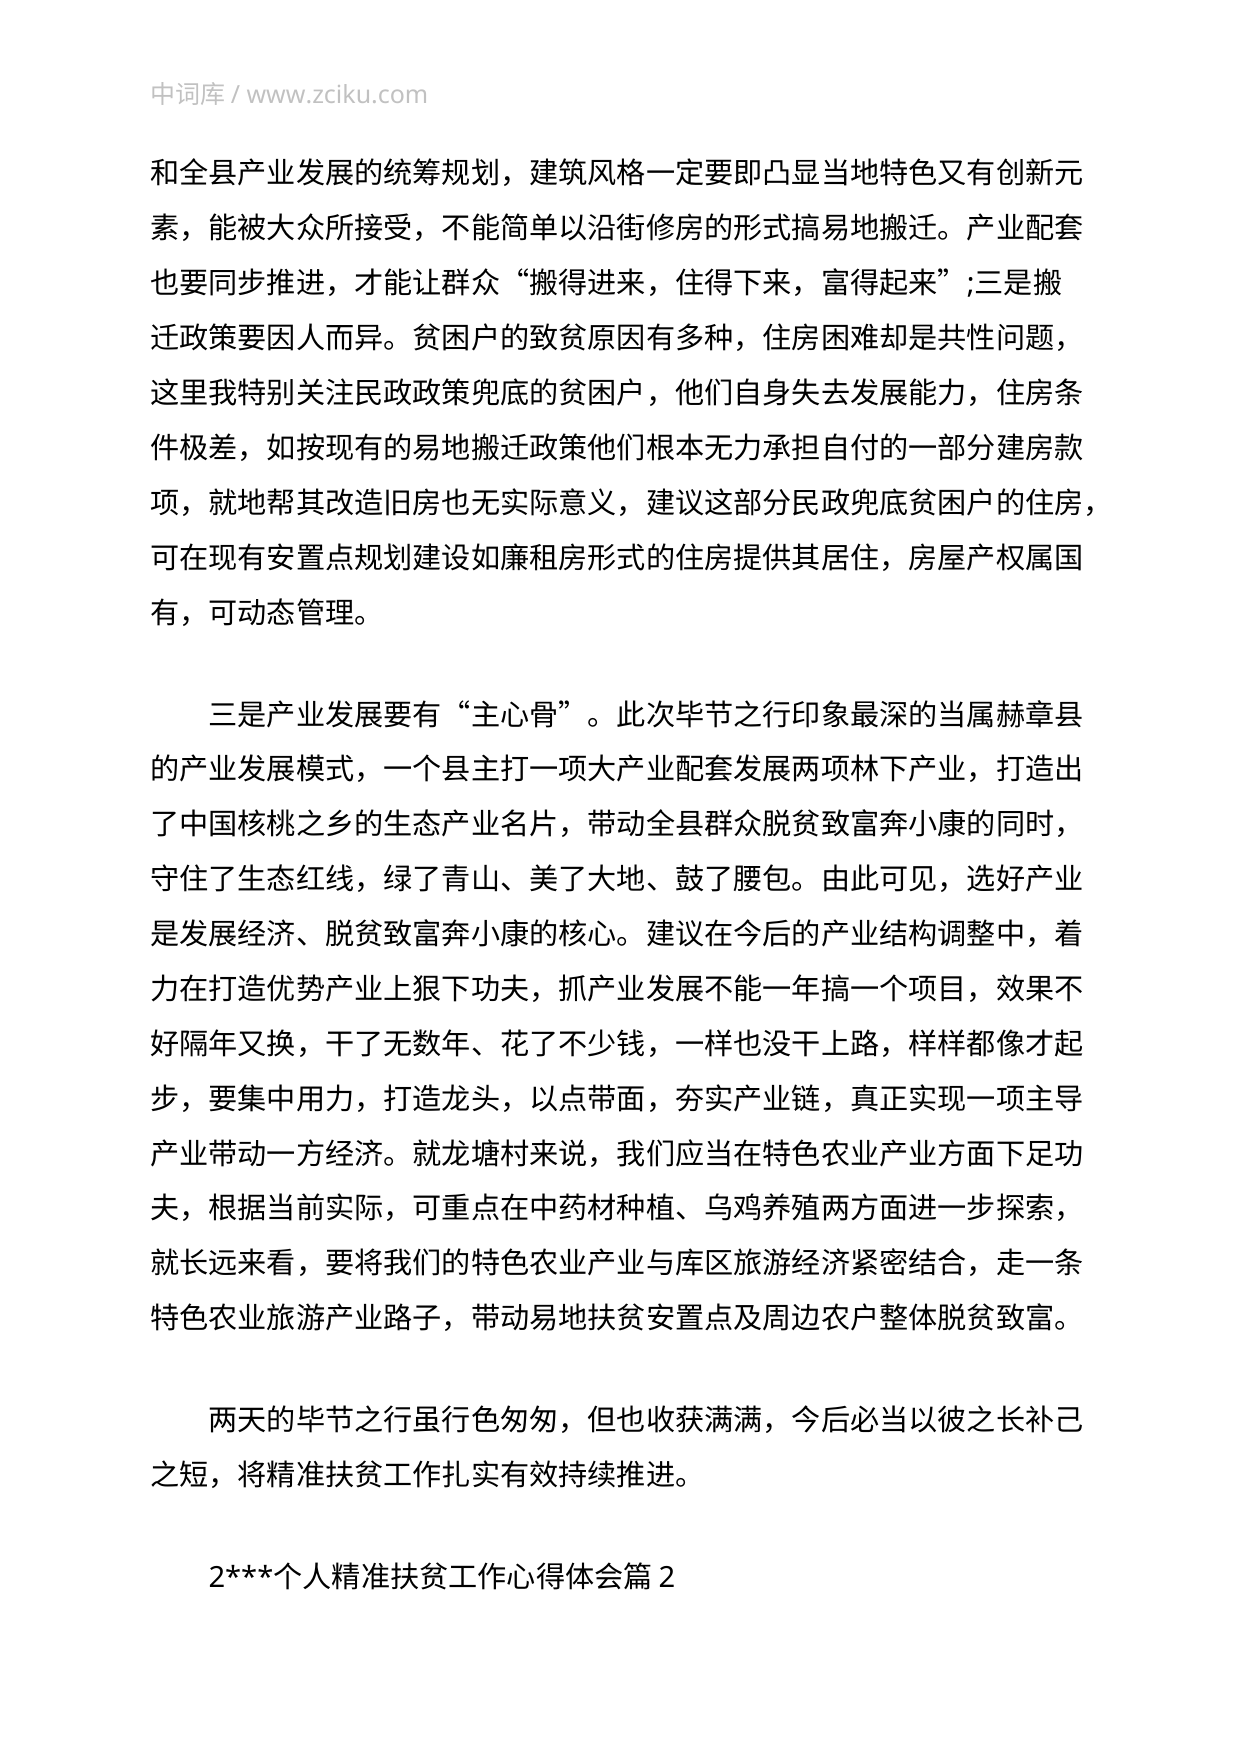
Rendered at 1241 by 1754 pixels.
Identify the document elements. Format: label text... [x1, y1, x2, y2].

text 三是产业发展要有“主心骨”。此次毕节之行印象最深的当属赫章县的产业发展模式，一个县主打一项大产业配套发展两项林下产业，打造出了中国核桃之乡的生态产业名片，带动全县群众脱贫致富奔小康的同时，守住了生态红线，绿了青山、美了大地、鼓了腰包。由此可见，选好产业是发展经济、脱贫致富奔小康的核心。建议在今后的产业结构调整中，着力在打造优势产业上狠下功夫，抓产业发展不能一年搞一个项目，效果不好隔年又换，干了无数年、花了不少钱，一样也没干上路，样样都像才起步，要集中用力，打造龙头，以点带面，夯实产业链，真正实现一项主导产业带动一方经济。就龙塘村来说，我们应当在特色农业产业方面下足功夫，根据当前实际，可重点在中药材种植、乌鸡养殖两方面进一步探索，就长远来看，要将我们的特色农业产业与库区旅游经济紧密结合，走一条特色农业旅游产业路子，带动易地扶贫安置点及周边农户整体脱贫致富。 [150, 691, 1090, 1337]
text 两天的毕节之行虽行色匆匆，但也收获满满，今后必当以彼之长补己之短，将精准扶贫工作扎实有效持续推进。 [150, 1397, 1090, 1494]
text 2***个人精准扶贫工作心得体会篇2 [150, 1553, 1090, 1596]
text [150, 150, 1090, 632]
